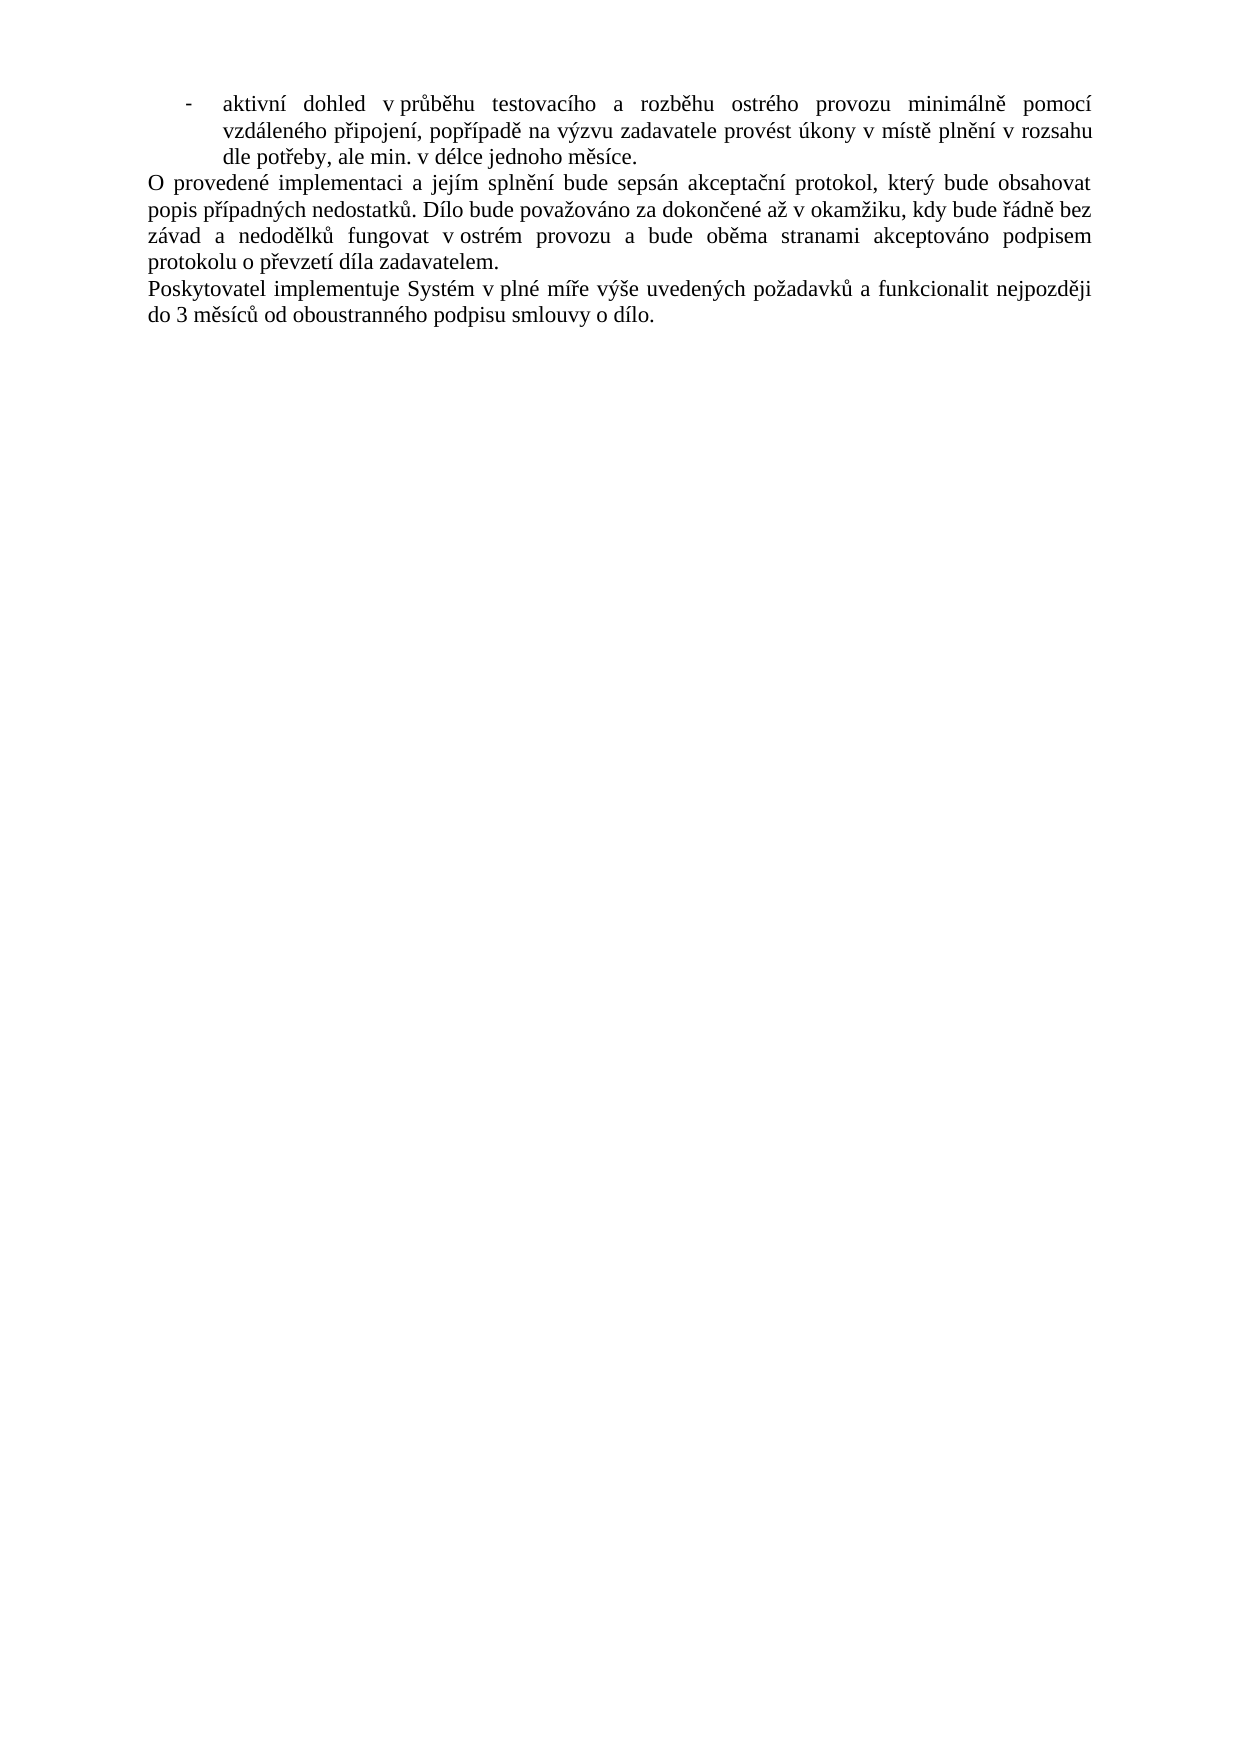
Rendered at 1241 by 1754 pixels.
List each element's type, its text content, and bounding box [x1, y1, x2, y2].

text O provedené implementaci a jejím splnění bude sepsán akceptační protokol, který bude obsahovat popis případných nedostatků. Dílo bude považováno za dokončené až v okamžiku, kdy bude řádně bez závad a nedodělků fungovat v ostrém provozu a bude oběma stranami akceptováno podpisem protokolu o převzetí díla zadavatelem. [148, 169, 1093, 275]
list aktivní dohled v průběhu testovacího a rozběhu ostrého provozu minimálně pomocí vzdáleného připojení, popřípadě na výzvu zadavatele provést úkony v místě plnění v rozsahu dle potřeby, ale min. v délce jednoho měsíce. [185, 89, 1093, 169]
text Poskytovatel implementuje Systém v plné míře výše uvedených požadavků a funkcionalit nejpozději do 3 měsíců od oboustranného podpisu smlouvy o dílo. [148, 275, 1093, 327]
